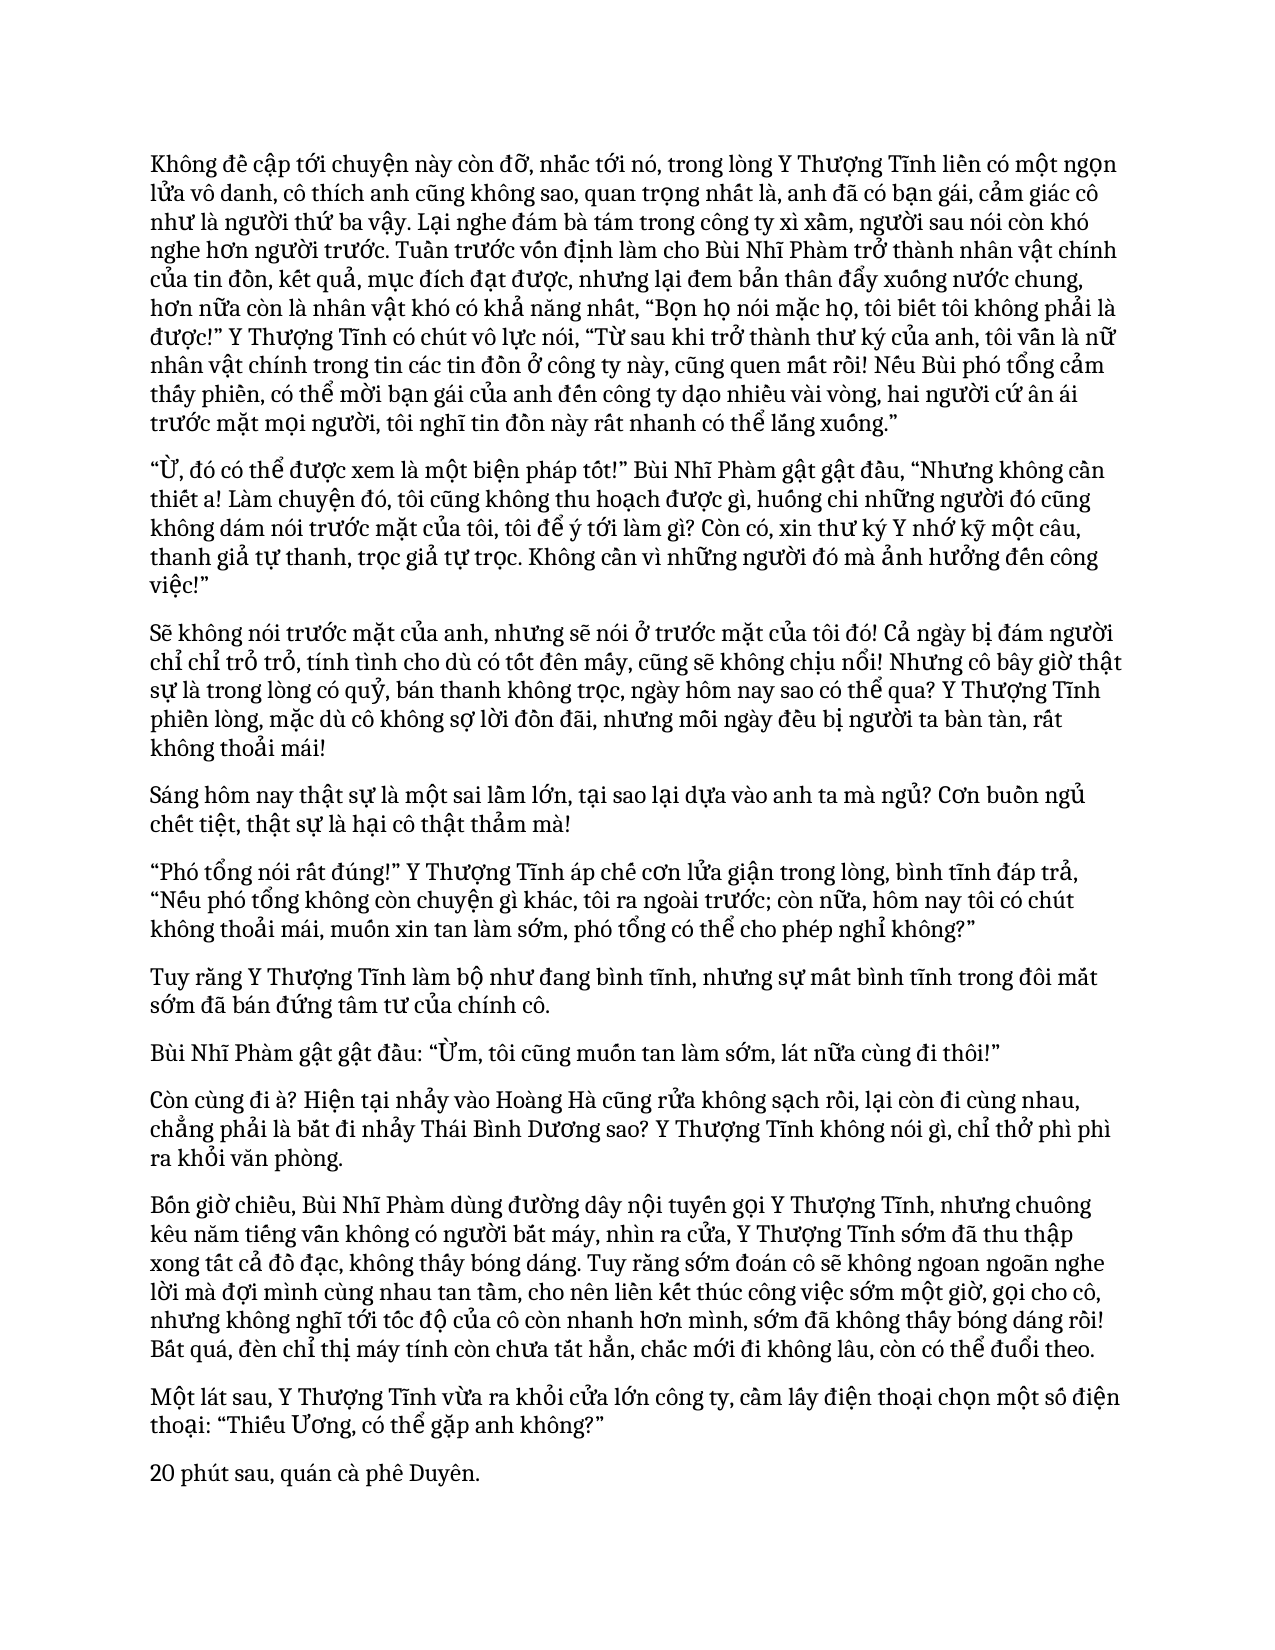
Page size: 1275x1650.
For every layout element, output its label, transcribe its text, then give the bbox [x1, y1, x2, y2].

text “Phó tổng nói rất đúng!” Y Thượng Tĩnh áp chế cơn lửa giận trong lòng, bình tĩnh đáp trả, “Nếu phó tổng không còn chuyện gì khác, tôi ra ngoài trước; còn nữa, hôm nay tôi có chút không thoải mái, muốn xin tan làm sớm, phó tổng có thể cho phép nghỉ không?” [150, 857, 1125, 944]
text Bùi Nhĩ Phàm gật gật đầu: “Ừm, tôi cũng muốn tan làm sớm, lát nữa cùng đi thôi!” [150, 1039, 1125, 1067]
text 20 phút sau, quán cà phê Duyên. [150, 1459, 1125, 1487]
text Sáng hôm nay thật sự là một sai lầm lớn, tại sao lại dựa vào anh ta mà ngủ? Cơn buồn ngủ chết tiệt, thật sự là hại cô thật thảm mà! [150, 781, 1125, 839]
text Sẽ không nói trước mặt của anh, nhưng sẽ nói ở trước mặt của tôi đó! Cả ngày bị đám người chỉ chỉ trỏ trỏ, tính tình cho dù có tốt đên mấy, cũng sẽ không chịu nổi! Nhưng cô bây giờ thật sự là trong lòng có quỷ, bán thanh không trọc, ngày hôm nay sao có thể qua? Y Thượng Tĩnh phiền lòng, mặc dù cô không sợ lời đồn đãi, nhưng mỗi ngày đều bị người ta bàn tàn, rất không thoải mái! [150, 619, 1125, 762]
text Bốn giờ chiều, Bùi Nhĩ Phàm dùng đường dây nội tuyến gọi Y Thượng Tĩnh, nhưng chuông kêu năm tiếng vẫn không có người bắt máy, nhìn ra cửa, Y Thượng Tĩnh sớm đã thu thập xong tất cả đồ đạc, không thấy bóng dáng. Tuy rằng sớm đoán cô sẽ không ngoan ngoãn nghe lời mà đợi mình cùng nhau tan tầm, cho nên liền kết thúc công việc sớm một giờ, gọi cho cô, nhưng không nghĩ tới tốc độ của cô còn nhanh hơn mình, sớm đã không thấy bóng dáng rồi! Bất quá, đèn chỉ thị máy tính còn chưa tắt hẳn, chắc mới đi không lâu, còn có thể đuổi theo. [150, 1191, 1125, 1364]
text Không đề cập tới chuyện này còn đỡ, nhắc tới nó, trong lòng Y Thượng Tĩnh liền có một ngọn lửa vô danh, cô thích anh cũng không sao, quan trọng nhất là, anh đã có bạn gái, cảm giác cô như là người thứ ba vậy. Lại nghe đám bà tám trong công ty xì xầm, người sau nói còn khó nghe hơn người trước. Tuần trước vốn định làm cho Bùi Nhĩ Phàm trở thành nhân vật chính của tin đồn, kết quả, mục đích đạt được, nhưng lại đem bản thân đẩy xuống nước chung, hơn nữa còn là nhân vật khó có khả năng nhất, “Bọn họ nói mặc họ, tôi biết tôi không phải là được!” Y Thượng Tĩnh có chút vô lực nói, “Từ sau khi trở thành thư ký của anh, tôi vẫn là nữ nhân vật chính trong tin các tin đồn ở công ty này, cũng quen mất rồi! Nếu Bùi phó tổng cảm thấy phiền, có thể mời bạn gái của anh đến công ty dạo nhiều vài vòng, hai người cứ ân ái trước mặt mọi người, tôi nghĩ tin đồn này rất nhanh có thể lắng xuống.” [150, 150, 1125, 437]
text “Ừ, đó có thể được xem là một biện pháp tốt!” Bùi Nhĩ Phàm gật gật đầu, “Nhưng không cần thiết a! Làm chuyện đó, tôi cũng không thu hoạch được gì, huống chi những người đó cũng không dám nói trước mặt của tôi, tôi để ý tới làm gì? Còn có, xin thư ký Y nhớ kỹ một câu, thanh giả tự thanh, trọc giả tự trọc. Không cần vì những người đó mà ảnh hưởng đến công việc!” [150, 456, 1125, 600]
text Còn cùng đi à? Hiện tại nhảy vào Hoàng Hà cũng rửa không sạch rồi, lại còn đi cùng nhau, chẳng phải là bắt đi nhảy Thái Bình Dương sao? Y Thượng Tĩnh không nói gì, chỉ thở phì phì ra khỏi văn phòng. [150, 1086, 1125, 1172]
text Một lát sau, Y Thượng Tĩnh vừa ra khỏi cửa lớn công ty, cầm lấy điện thoại chọn một số điện thoại: “Thiếu Ương, có thể gặp anh không?” [150, 1382, 1125, 1440]
text Tuy rằng Y Thượng Tĩnh làm bộ như đang bình tĩnh, nhưng sự mất bình tĩnh trong đôi mắt sớm đã bán đứng tâm tư của chính cô. [150, 962, 1125, 1020]
